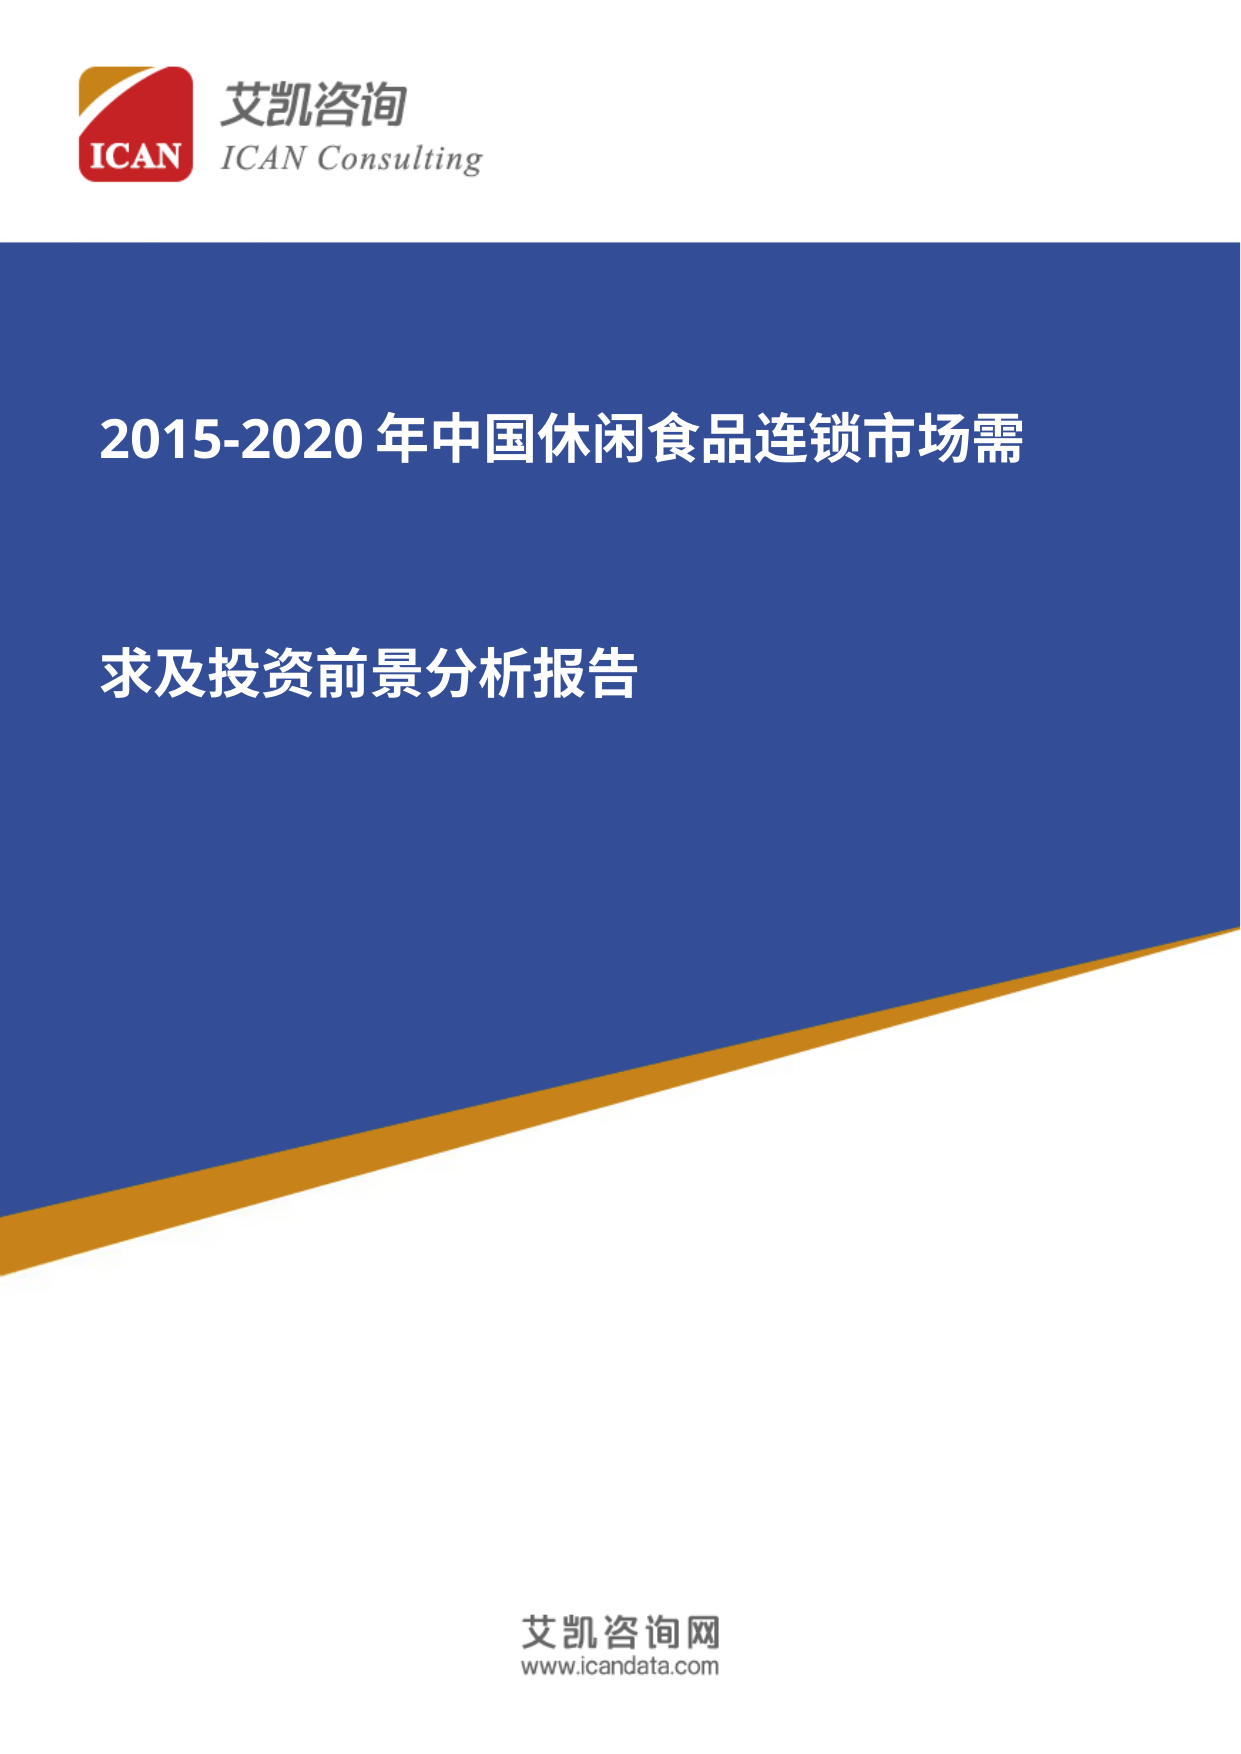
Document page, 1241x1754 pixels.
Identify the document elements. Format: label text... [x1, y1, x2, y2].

subtitle 2015-2020年中国休闲食品连锁市场需求及投资前景分析报告 [99, 386, 1053, 718]
picture [0, 5, 1241, 1754]
